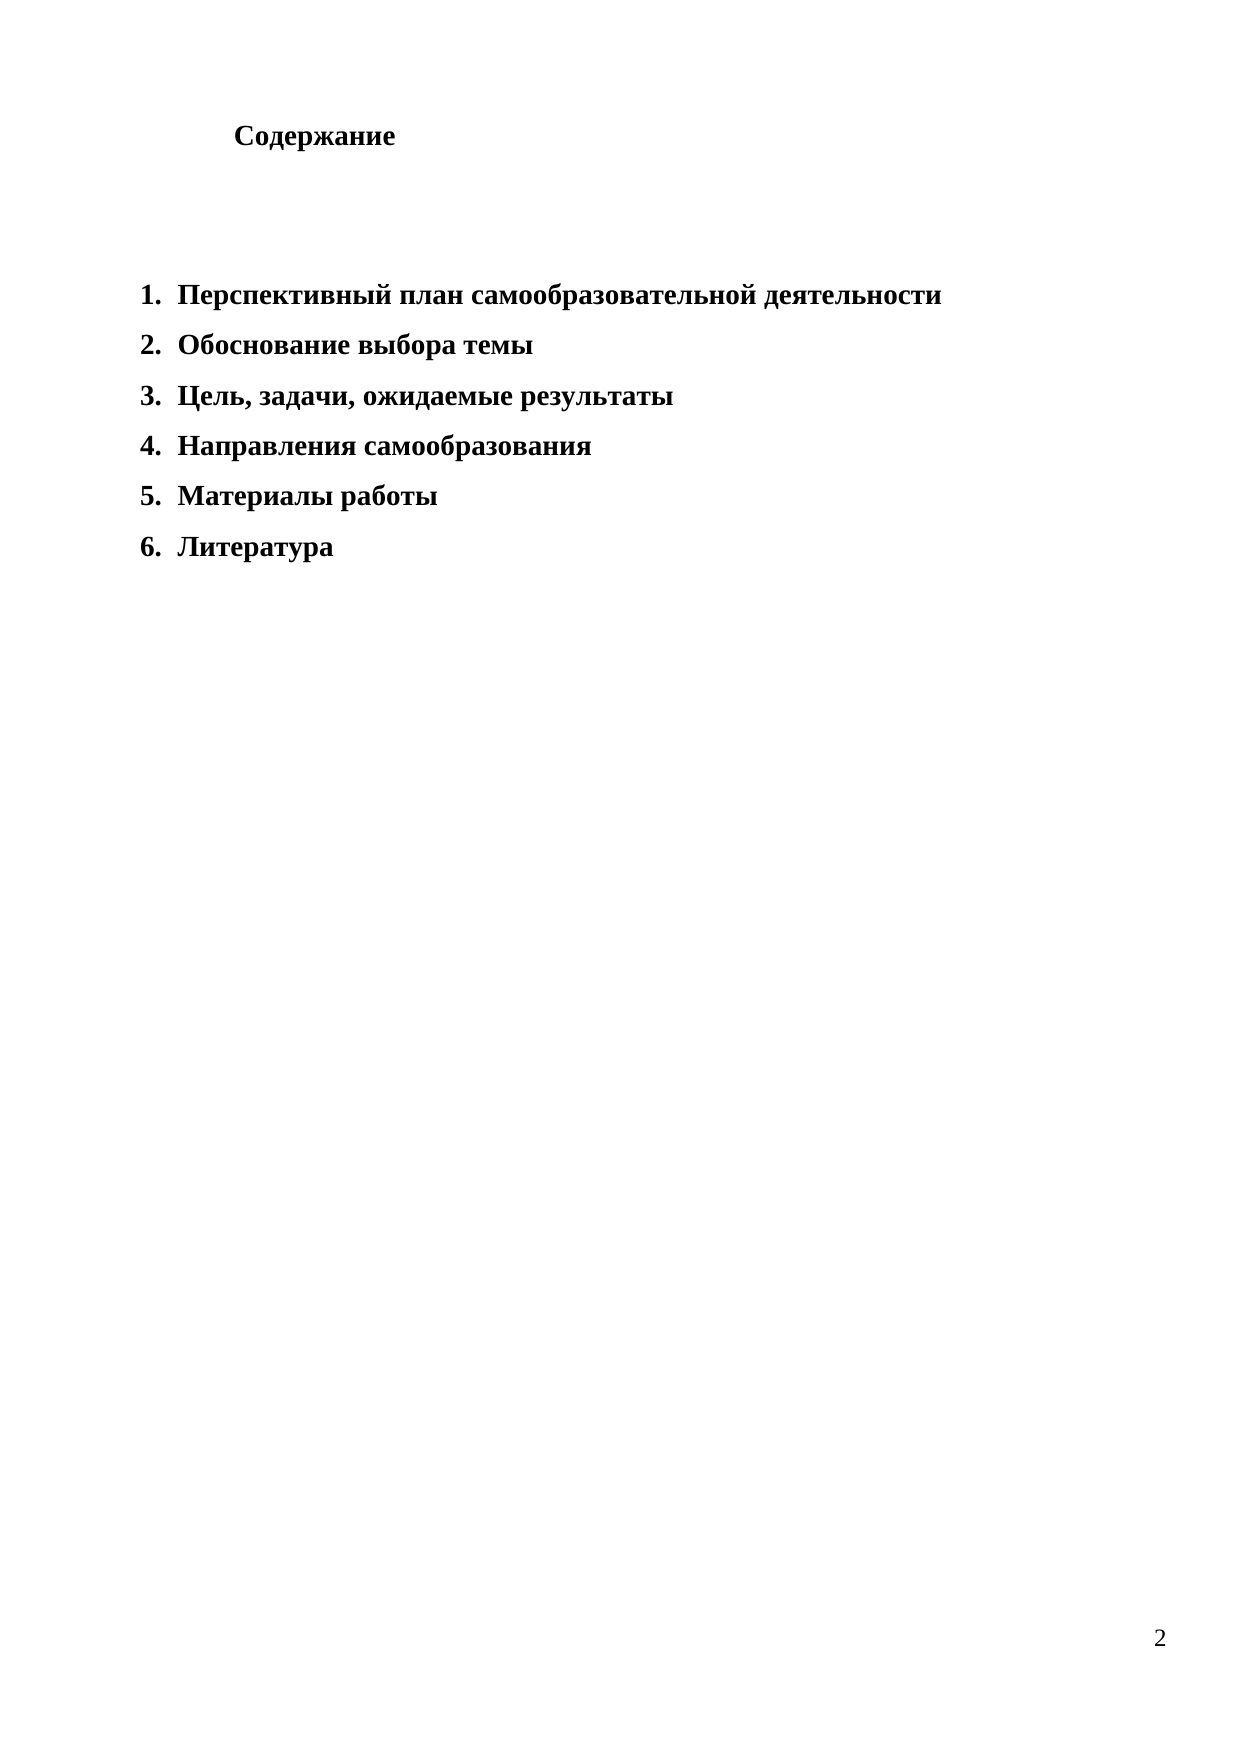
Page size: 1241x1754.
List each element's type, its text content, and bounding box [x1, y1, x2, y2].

list Цель, задачи, ожидаемые результаты [140, 378, 1167, 411]
text Содержание [177, 118, 1167, 152]
list Направления самообразования [140, 428, 1167, 462]
list Литература [140, 529, 1167, 562]
list Обоснование выбора темы [140, 327, 1167, 361]
list Перспективный план самообразовательной деятельности [140, 277, 1167, 311]
list Материалы работы [140, 478, 1167, 512]
